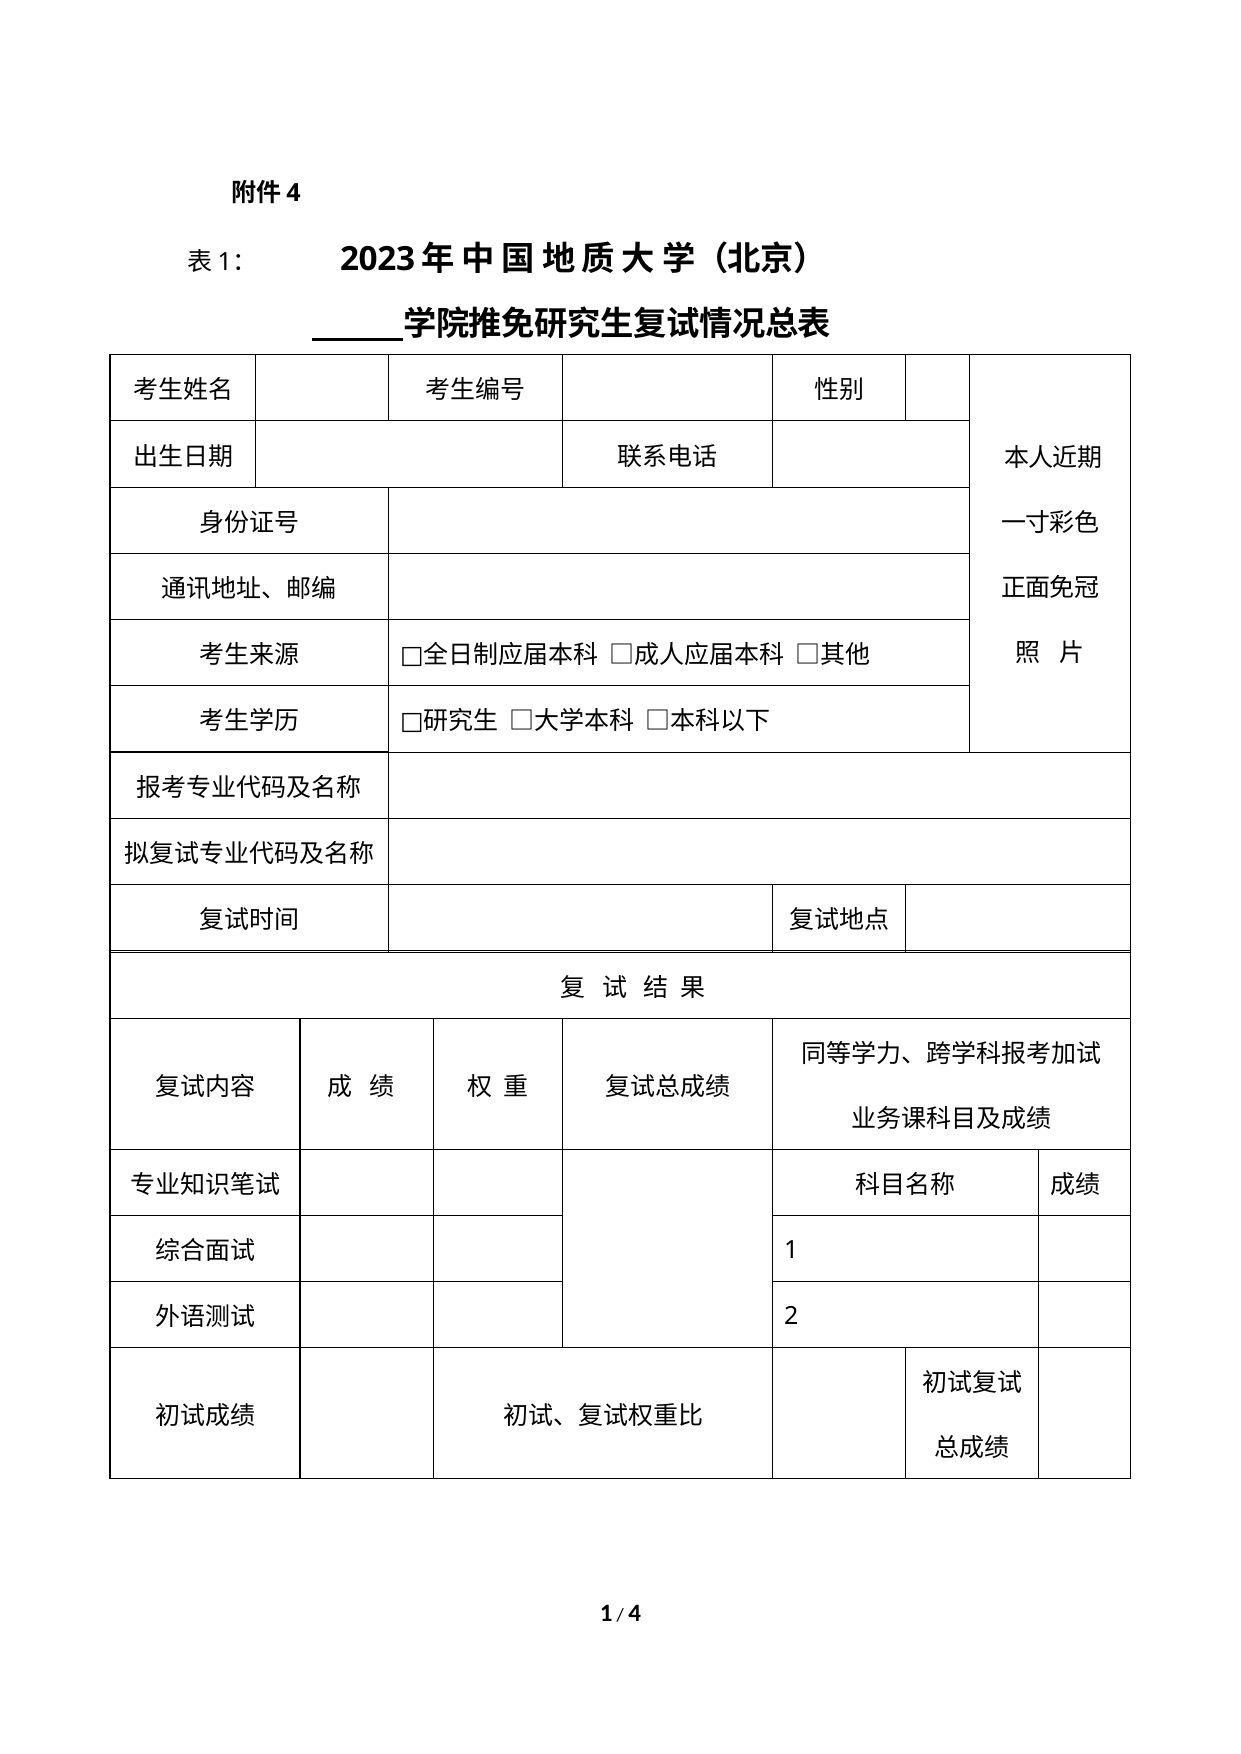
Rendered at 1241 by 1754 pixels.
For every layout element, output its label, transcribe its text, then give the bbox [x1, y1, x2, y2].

table_cell [906, 885, 1130, 950]
table_cell [389, 819, 1130, 884]
text 附件4 [231, 158, 1009, 223]
table_cell 复试总成绩 [563, 1019, 772, 1149]
table_cell [301, 1150, 433, 1215]
table_header 考生姓名 [111, 355, 255, 420]
table_cell 2 [773, 1282, 1038, 1347]
table_cell 联系电话 [563, 421, 772, 487]
table_cell 综合面试 [111, 1216, 299, 1281]
table_cell □研究生 □大学本科 □本科以下 [389, 686, 969, 751]
table_cell [773, 1348, 905, 1478]
table_cell 同等学力、跨学科报考加试 业务课科目及成绩 [773, 1019, 1130, 1149]
table_cell [301, 1348, 433, 1478]
table_header 本人近期 一寸彩色 正面免冠 照 片 [970, 355, 1130, 751]
table_cell [389, 885, 772, 950]
table_header [906, 355, 969, 420]
table_cell 成 绩 [301, 1019, 433, 1149]
table_cell 初试、复试权重比 [434, 1348, 772, 1478]
table_cell 考生学历 [111, 686, 388, 751]
table_cell □全日制应届本科 □成人应届本科 □其他 [389, 620, 969, 685]
table_cell 拟复试专业代码及名称 [111, 819, 388, 884]
table_cell 1 [773, 1216, 1038, 1281]
table_cell [256, 421, 562, 487]
table_cell [434, 1150, 562, 1215]
table_cell [301, 1216, 433, 1281]
table_cell [434, 1216, 562, 1281]
table_cell [389, 753, 1130, 818]
table_cell 复试内容 [111, 1019, 299, 1149]
table_cell [389, 488, 969, 553]
table_cell 考生来源 [111, 620, 388, 685]
table_cell [389, 554, 969, 619]
table_cell 复试时间 [111, 885, 388, 950]
table_cell 报考专业代码及名称 [111, 753, 388, 818]
table_cell [1039, 1216, 1130, 1281]
table_cell [301, 1282, 433, 1347]
table_cell 出生日期 [111, 421, 255, 487]
table_cell 初试成绩 [111, 1348, 299, 1478]
table_cell 身份证号 [111, 488, 388, 553]
table_cell [773, 421, 969, 487]
table_header 性别 [773, 355, 905, 420]
table_cell [563, 1150, 772, 1347]
table_cell 初试复试总成绩 [906, 1348, 1038, 1478]
text 表1： 2023年 中 国 地 质 大 学（北京） [187, 223, 1053, 288]
table_cell [1039, 1348, 1130, 1478]
table_cell 科目名称 [773, 1150, 1038, 1215]
table_cell 复 试 结 果 [111, 953, 1130, 1018]
table_cell 复试地点 [773, 885, 905, 950]
table_cell 外语测试 [111, 1282, 299, 1347]
table_cell [1039, 1282, 1130, 1347]
table_cell 通讯地址、邮编 [111, 554, 388, 619]
table_cell 权 重 [434, 1019, 562, 1149]
table_cell 专业知识笔试 [111, 1150, 299, 1215]
text 学院推免研究生复试情况总表 [187, 288, 1053, 353]
table_header 考生编号 [389, 355, 562, 420]
table_cell [434, 1282, 562, 1347]
table_header [256, 355, 388, 420]
table_cell 成绩 [1039, 1150, 1130, 1215]
table_header [563, 355, 772, 420]
